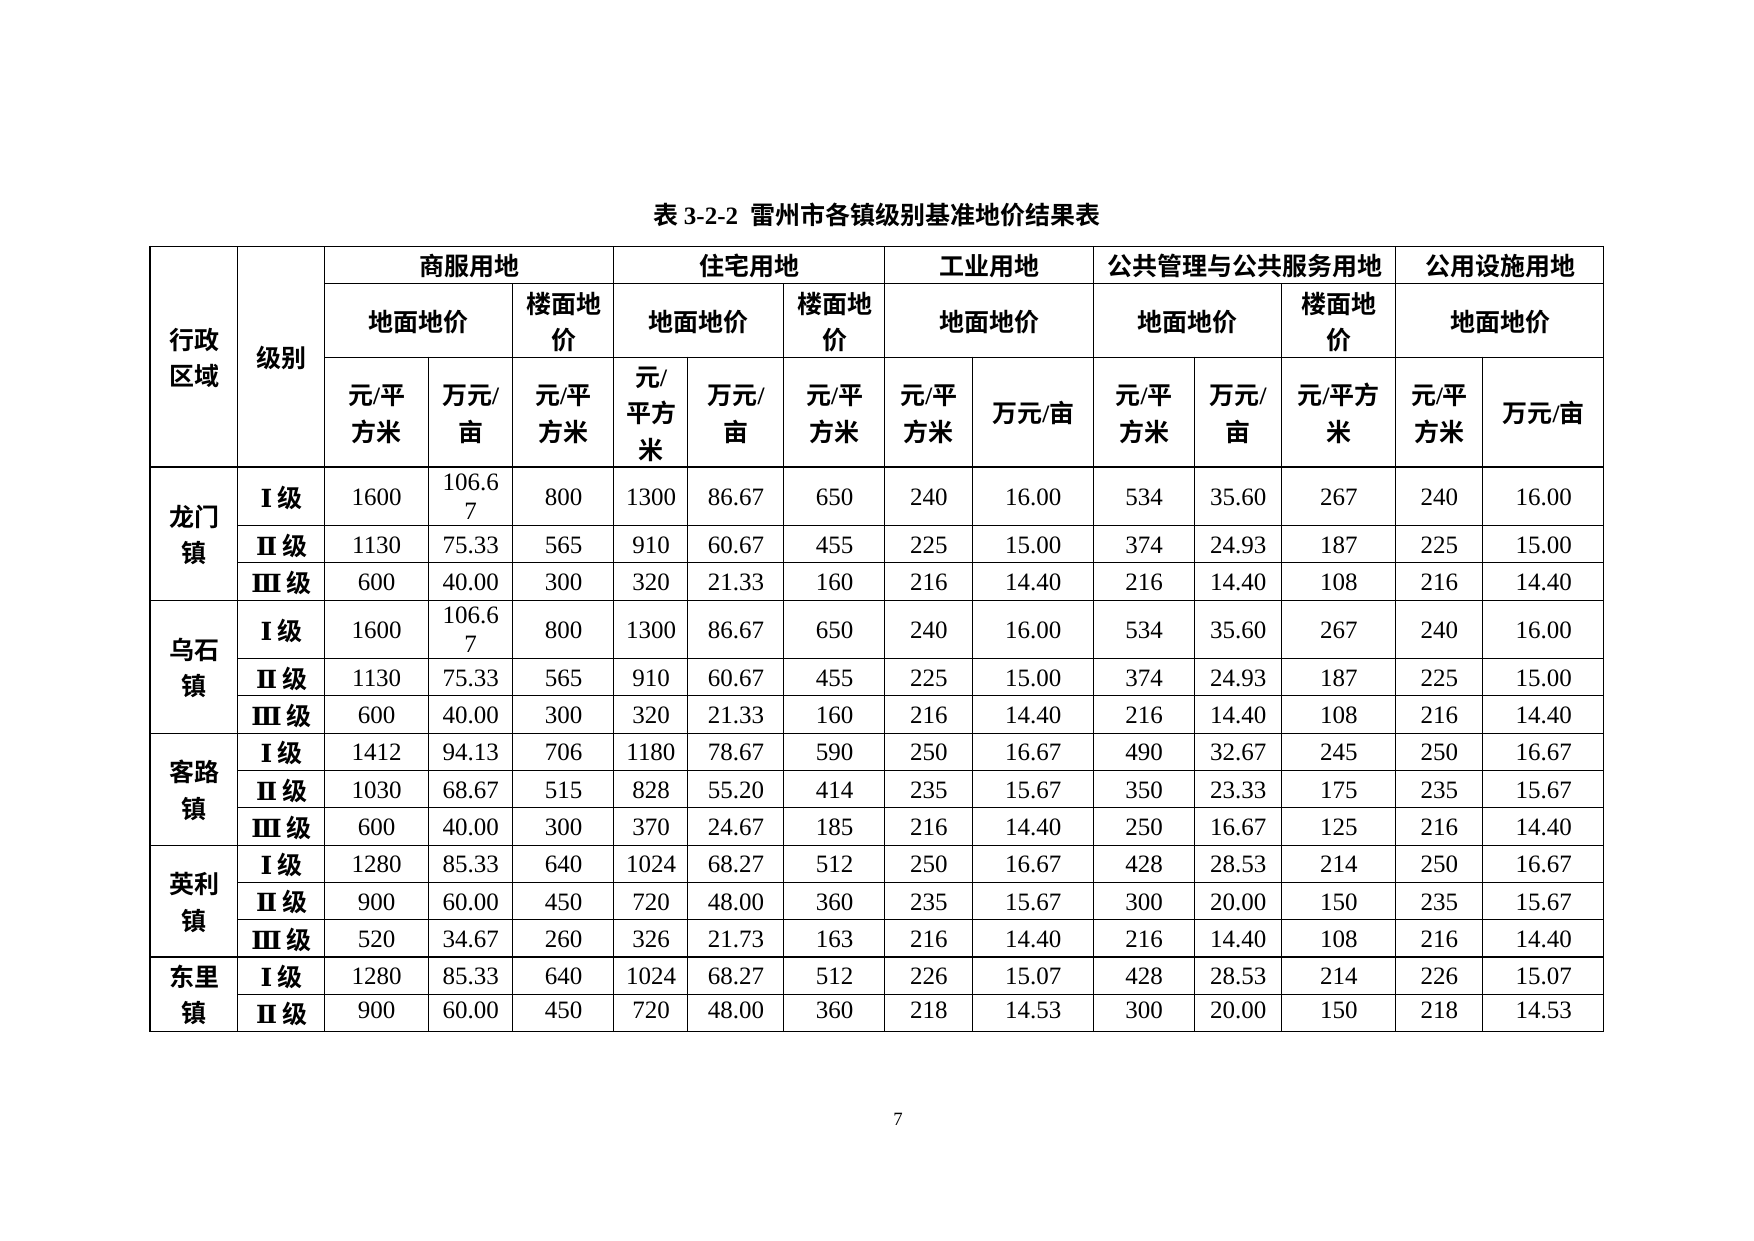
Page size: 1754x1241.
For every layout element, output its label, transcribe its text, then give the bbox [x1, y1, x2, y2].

table_cell 225 [1396, 526, 1482, 562]
table_cell 108 [1282, 696, 1395, 733]
table_cell 楼面地价 [1282, 284, 1395, 357]
table_cell Ⅰ级 [238, 468, 324, 525]
table_cell 320 [614, 696, 687, 733]
table_cell 14.40 [973, 920, 1093, 956]
table_cell 240 [1396, 468, 1482, 525]
table_cell 东里镇 [151, 958, 237, 1031]
table_cell 216 [1094, 563, 1194, 599]
table_cell 235 [885, 771, 972, 807]
table_cell 800 [513, 468, 613, 525]
table_cell 1280 [325, 846, 428, 882]
table_cell 14.40 [973, 563, 1093, 599]
table_cell 元/平方米 [784, 358, 884, 466]
table_cell 14.40 [1483, 563, 1603, 599]
table_cell 250 [1094, 808, 1194, 844]
table_cell 800 [513, 601, 613, 658]
table_cell 250 [885, 734, 972, 770]
table_cell 150 [1282, 995, 1395, 1031]
table_cell 40.00 [429, 808, 512, 844]
table_cell 216 [1396, 808, 1482, 844]
table_cell 828 [614, 771, 687, 807]
table_cell 15.67 [973, 883, 1093, 919]
table_cell 490 [1094, 734, 1194, 770]
table_cell 78.67 [688, 734, 783, 770]
table_cell 250 [1396, 734, 1482, 770]
table_cell 1030 [325, 771, 428, 807]
table_cell 108 [1282, 920, 1395, 956]
table_cell 英利镇 [151, 846, 237, 956]
table_header 级别 [238, 247, 324, 466]
table_cell 楼面地价 [784, 284, 884, 357]
table_cell 客路镇 [151, 734, 237, 844]
table_cell 15.00 [1483, 659, 1603, 695]
table_cell 1412 [325, 734, 428, 770]
text 表3-2-2 雷州市各镇级别基准地价结果表 [150, 187, 1604, 233]
table_cell 450 [513, 995, 613, 1031]
table_cell 15.67 [973, 771, 1093, 807]
table_cell 35.60 [1195, 601, 1281, 658]
table_cell 48.00 [688, 995, 783, 1031]
table_cell 175 [1282, 771, 1395, 807]
table_cell 28.53 [1195, 846, 1281, 882]
table_cell 28.53 [1195, 958, 1281, 994]
table_cell 225 [1396, 659, 1482, 695]
table_cell 15.07 [1483, 958, 1603, 994]
table_cell 250 [885, 846, 972, 882]
table_cell Ⅰ级 [238, 601, 324, 658]
table_cell 300 [1094, 995, 1194, 1031]
table_header 商服用地 [325, 247, 613, 283]
table_cell 374 [1094, 659, 1194, 695]
table_cell 640 [513, 846, 613, 882]
table_cell 235 [1396, 771, 1482, 807]
table_cell 地面地价 [325, 284, 512, 357]
table_cell 15.00 [973, 526, 1093, 562]
table_cell 300 [513, 808, 613, 844]
table_cell 元/平方米 [1094, 358, 1194, 466]
table_cell 乌石镇 [151, 601, 237, 733]
table_cell 910 [614, 526, 687, 562]
table_cell 218 [885, 995, 972, 1031]
table_cell 216 [885, 920, 972, 956]
table_cell 225 [885, 526, 972, 562]
table_cell 512 [784, 846, 884, 882]
table_cell 24.93 [1195, 659, 1281, 695]
table_cell 15.67 [1483, 771, 1603, 807]
table_cell 534 [1094, 601, 1194, 658]
table_cell 16.00 [973, 468, 1093, 525]
table_cell 216 [885, 696, 972, 733]
table_cell 235 [885, 883, 972, 919]
table_cell 108 [1282, 563, 1395, 599]
table_cell 455 [784, 526, 884, 562]
table_cell 160 [784, 696, 884, 733]
table_cell 600 [325, 808, 428, 844]
table_cell Ⅱ级 [238, 883, 324, 919]
table_cell 14.40 [1483, 696, 1603, 733]
table_cell 1024 [614, 846, 687, 882]
table_cell 68.67 [429, 771, 512, 807]
table_header 公用设施用地 [1396, 247, 1603, 283]
table_cell 40.00 [429, 696, 512, 733]
table_cell 16.00 [1483, 468, 1603, 525]
table_cell 267 [1282, 601, 1395, 658]
table_cell 534 [1094, 468, 1194, 525]
table_cell 1180 [614, 734, 687, 770]
table_cell 龙门镇 [151, 468, 237, 599]
table_cell 300 [513, 696, 613, 733]
table_cell 楼面地价 [513, 284, 613, 357]
table_cell 267 [1282, 468, 1395, 525]
table_cell 1600 [325, 601, 428, 658]
table_cell 16.00 [973, 601, 1093, 658]
table_cell 1130 [325, 526, 428, 562]
table_cell Ⅱ级 [238, 659, 324, 695]
table_cell Ⅱ级 [238, 995, 324, 1031]
table_cell 60.00 [429, 995, 512, 1031]
table_cell 14.53 [973, 995, 1093, 1031]
table_cell 14.40 [973, 696, 1093, 733]
table_cell 万元/亩 [429, 358, 512, 466]
table_cell 20.00 [1195, 995, 1281, 1031]
table_cell 360 [784, 883, 884, 919]
table_cell 86.67 [688, 468, 783, 525]
table_cell 14.40 [1483, 920, 1603, 956]
table_cell 650 [784, 601, 884, 658]
table_cell Ⅲ级 [238, 920, 324, 956]
table_cell 16.67 [973, 734, 1093, 770]
table_cell 1280 [325, 958, 428, 994]
table_cell 万元/亩 [973, 358, 1093, 466]
table_cell 15.00 [1483, 526, 1603, 562]
table_cell 1300 [614, 468, 687, 525]
table_cell 520 [325, 920, 428, 956]
table_cell 16.67 [1483, 846, 1603, 882]
table_cell 720 [614, 995, 687, 1031]
table_cell 24.67 [688, 808, 783, 844]
table_cell 214 [1282, 846, 1395, 882]
table_cell 16.67 [973, 846, 1093, 882]
table_cell 590 [784, 734, 884, 770]
table_cell 320 [614, 563, 687, 599]
table_cell 元/平方米 [1396, 358, 1482, 466]
table_cell 14.40 [1483, 808, 1603, 844]
table_cell 60.67 [688, 526, 783, 562]
table_cell 414 [784, 771, 884, 807]
table_cell 20.00 [1195, 883, 1281, 919]
table_cell 225 [885, 659, 972, 695]
table_cell Ⅰ级 [238, 846, 324, 882]
table_cell 元/平方米 [885, 358, 972, 466]
table_cell 216 [1396, 920, 1482, 956]
table_cell 34.67 [429, 920, 512, 956]
table_cell 720 [614, 883, 687, 919]
table_cell 428 [1094, 958, 1194, 994]
table_cell 106.67 [429, 468, 512, 525]
table_cell 240 [885, 601, 972, 658]
table_cell Ⅰ级 [238, 958, 324, 994]
table_cell 512 [784, 958, 884, 994]
table_cell 48.00 [688, 883, 783, 919]
table_cell 160 [784, 563, 884, 599]
table_cell 1600 [325, 468, 428, 525]
table_cell 68.27 [688, 846, 783, 882]
table_cell 地面地价 [1094, 284, 1281, 357]
table_cell 106.67 [429, 601, 512, 658]
table_cell 元/平方米 [513, 358, 613, 466]
table_cell 15.67 [1483, 883, 1603, 919]
table_cell 455 [784, 659, 884, 695]
table_cell 260 [513, 920, 613, 956]
table_cell 元/平方米 [325, 358, 428, 466]
table_header 工业用地 [885, 247, 1093, 283]
table_cell 21.33 [688, 696, 783, 733]
table_cell 万元/亩 [1483, 358, 1603, 466]
table_cell 75.33 [429, 526, 512, 562]
table_cell Ⅱ级 [238, 771, 324, 807]
table_cell 14.40 [973, 808, 1093, 844]
table_cell 15.00 [973, 659, 1093, 695]
table_cell 240 [1396, 601, 1482, 658]
table_cell 16.67 [1195, 808, 1281, 844]
table_header 行政区域 [151, 247, 237, 466]
table_cell 650 [784, 468, 884, 525]
table_cell 68.27 [688, 958, 783, 994]
table_cell 350 [1094, 771, 1194, 807]
table_cell 35.60 [1195, 468, 1281, 525]
table_cell 地面地价 [885, 284, 1093, 357]
table_cell Ⅲ级 [238, 563, 324, 599]
table_cell 23.33 [1195, 771, 1281, 807]
table_cell 125 [1282, 808, 1395, 844]
table_cell 216 [1094, 920, 1194, 956]
table_cell 900 [325, 883, 428, 919]
table_cell 75.33 [429, 659, 512, 695]
table_cell 910 [614, 659, 687, 695]
table_cell 14.53 [1483, 995, 1603, 1031]
table_cell 428 [1094, 846, 1194, 882]
table_cell 565 [513, 659, 613, 695]
table_cell 360 [784, 995, 884, 1031]
table_cell 450 [513, 883, 613, 919]
table_cell 163 [784, 920, 884, 956]
table_cell 60.00 [429, 883, 512, 919]
table_cell 15.07 [973, 958, 1093, 994]
table_cell 250 [1396, 846, 1482, 882]
table_cell Ⅲ级 [238, 696, 324, 733]
table_cell 300 [513, 563, 613, 599]
table_cell 216 [885, 563, 972, 599]
table_cell 216 [1396, 563, 1482, 599]
table_cell 40.00 [429, 563, 512, 599]
table_cell 240 [885, 468, 972, 525]
table_cell 600 [325, 563, 428, 599]
table_cell 55.20 [688, 771, 783, 807]
table_cell 万元/亩 [1195, 358, 1281, 466]
table_cell 16.00 [1483, 601, 1603, 658]
table_cell 14.40 [1195, 920, 1281, 956]
table_cell 21.33 [688, 563, 783, 599]
table_cell 万元/亩 [688, 358, 783, 466]
table_cell 226 [1396, 958, 1482, 994]
table_cell 14.40 [1195, 696, 1281, 733]
table_cell 24.93 [1195, 526, 1281, 562]
table_cell 1130 [325, 659, 428, 695]
table_cell 1024 [614, 958, 687, 994]
table_cell 370 [614, 808, 687, 844]
table_cell 85.33 [429, 846, 512, 882]
table_cell 14.40 [1195, 563, 1281, 599]
table_cell 185 [784, 808, 884, 844]
table_cell 565 [513, 526, 613, 562]
table_cell 374 [1094, 526, 1194, 562]
table_cell 218 [1396, 995, 1482, 1031]
table_cell 235 [1396, 883, 1482, 919]
table_cell 元/平方米 [614, 358, 687, 466]
table_cell 16.67 [1483, 734, 1603, 770]
table_cell 元/平方米 [1282, 358, 1395, 466]
table_cell 1300 [614, 601, 687, 658]
table_header 住宅用地 [614, 247, 884, 283]
table_cell 150 [1282, 883, 1395, 919]
table_header 公共管理与公共服务用地 [1094, 247, 1395, 283]
table_cell 214 [1282, 958, 1395, 994]
table_cell 216 [885, 808, 972, 844]
table_cell 187 [1282, 526, 1395, 562]
table_cell 32.67 [1195, 734, 1281, 770]
table_cell Ⅰ级 [238, 734, 324, 770]
table_cell 326 [614, 920, 687, 956]
table_cell 216 [1094, 696, 1194, 733]
table_cell 187 [1282, 659, 1395, 695]
table_cell 640 [513, 958, 613, 994]
table_cell 地面地价 [1396, 284, 1603, 357]
table_cell 86.67 [688, 601, 783, 658]
table_cell 515 [513, 771, 613, 807]
table_cell 600 [325, 696, 428, 733]
table_cell 226 [885, 958, 972, 994]
table_cell Ⅲ级 [238, 808, 324, 844]
table_cell Ⅱ级 [238, 526, 324, 562]
table_cell 地面地价 [614, 284, 783, 357]
table_cell 94.13 [429, 734, 512, 770]
table_cell 300 [1094, 883, 1194, 919]
table_cell 706 [513, 734, 613, 770]
table_cell 21.73 [688, 920, 783, 956]
table_cell 216 [1396, 696, 1482, 733]
table_cell 60.67 [688, 659, 783, 695]
table_cell 900 [325, 995, 428, 1031]
table_cell 245 [1282, 734, 1395, 770]
table_cell 85.33 [429, 958, 512, 994]
